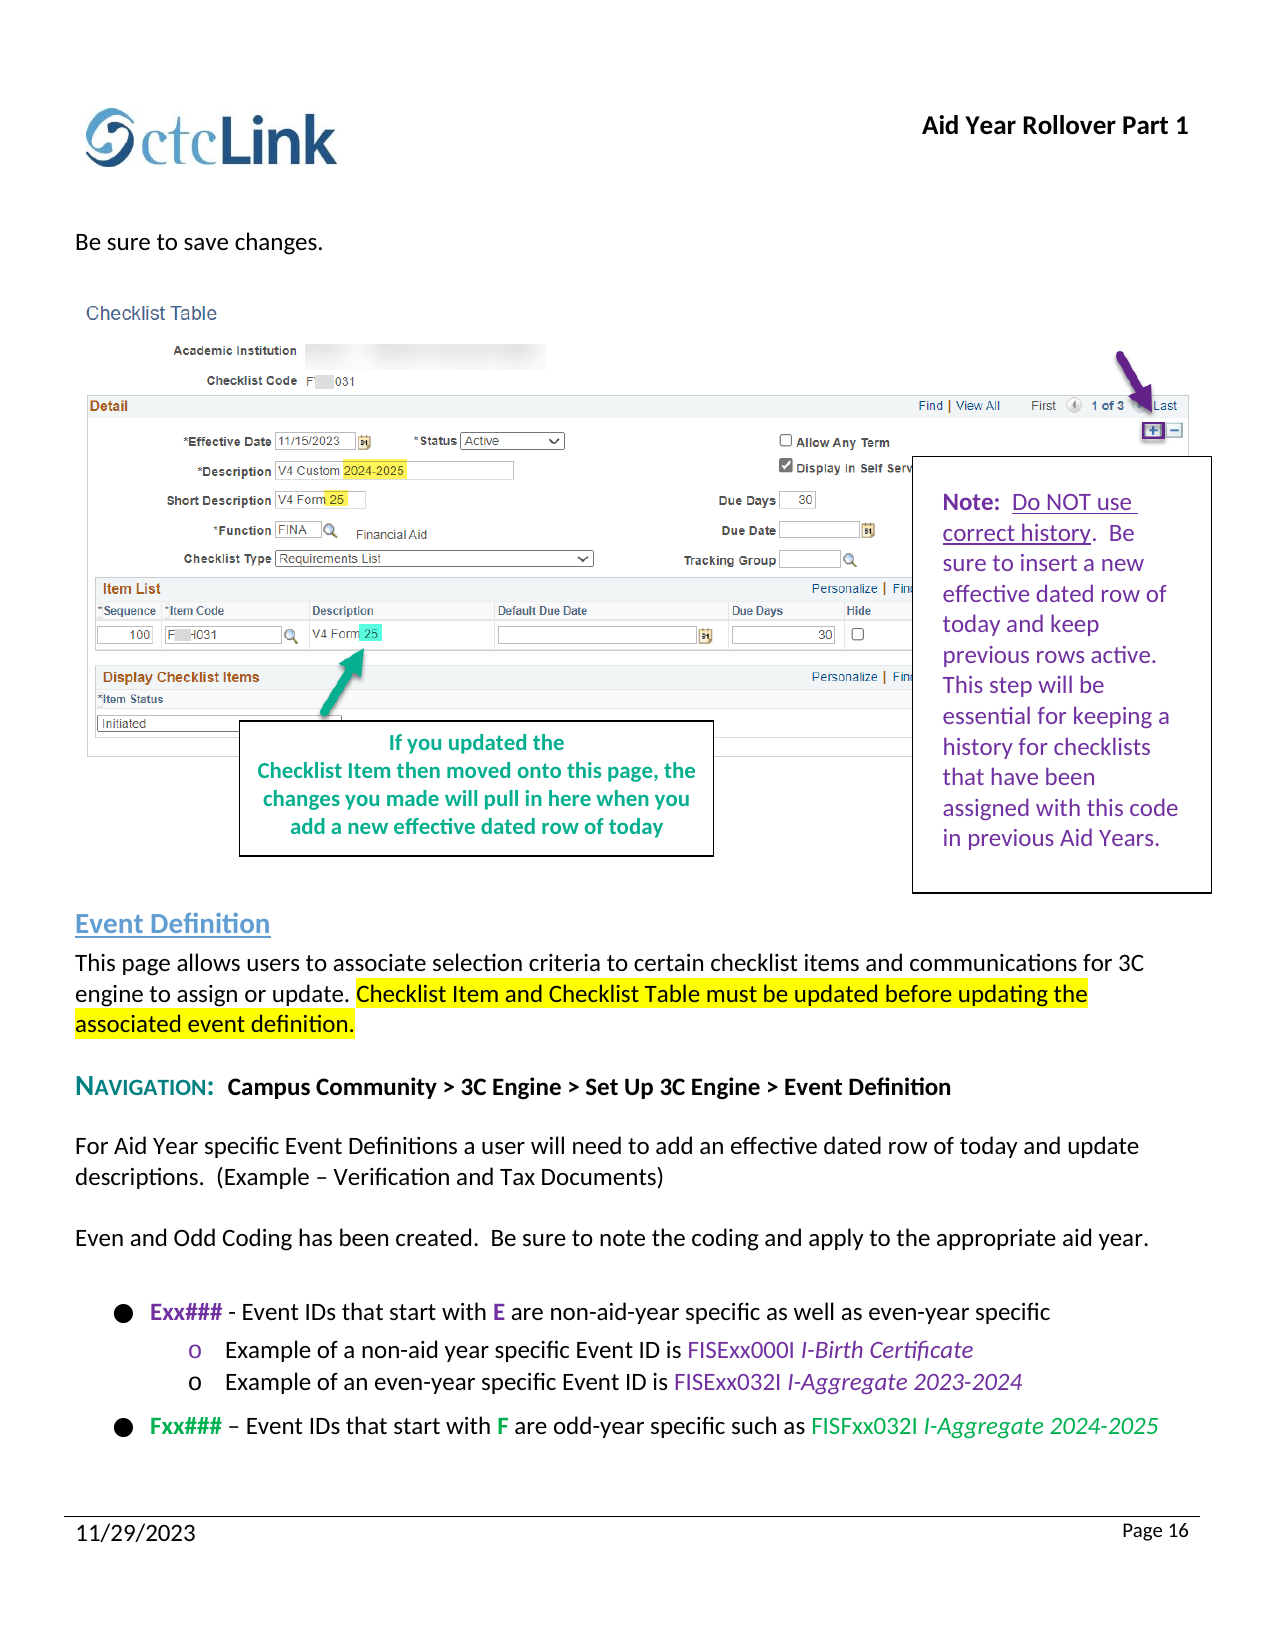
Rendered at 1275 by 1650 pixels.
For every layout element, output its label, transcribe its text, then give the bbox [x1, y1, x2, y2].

list Example of an even-year specific Event ID is FISExx032I I-Aggregate 2023-2024 [187, 1366, 1200, 1398]
list Fxx### – Event IDs that start with F are odd-year specific such as FISFxx032I I-Aggregate 2024-2025 [112, 1398, 1200, 1449]
text Even and Odd Coding has been created. Be sure to note the coding and apply to the appropriate aid year. [75, 1222, 1200, 1252]
text This page allows users to associate selection criteria to certain checklist items and communications for 3C engine to assign or update. Checklist Item and Checklist Table must be updated before updating the associated event definition. [75, 947, 1200, 1039]
list Example of a non-aid year specific Event ID is FISExx000I I-Birth Certificate [187, 1334, 1200, 1366]
text Be sure to save changes. [75, 226, 1200, 256]
picture [86, 108, 337, 167]
text For Aid Year specific Event Definitions a user will need to add an effective dated row of today and update descriptions. (Example – Verification and Tax Documents) [75, 1130, 1200, 1191]
subtitle Event Definition [75, 905, 1200, 941]
text Navigation: Campus Community > 3C Engine > Set Up 3C Engine > Event Definition [75, 1067, 1200, 1102]
list Exx### - Event IDs that start with E are non-aid-year specific as well as even-year specific [112, 1283, 1200, 1334]
picture [75, 286, 1200, 766]
